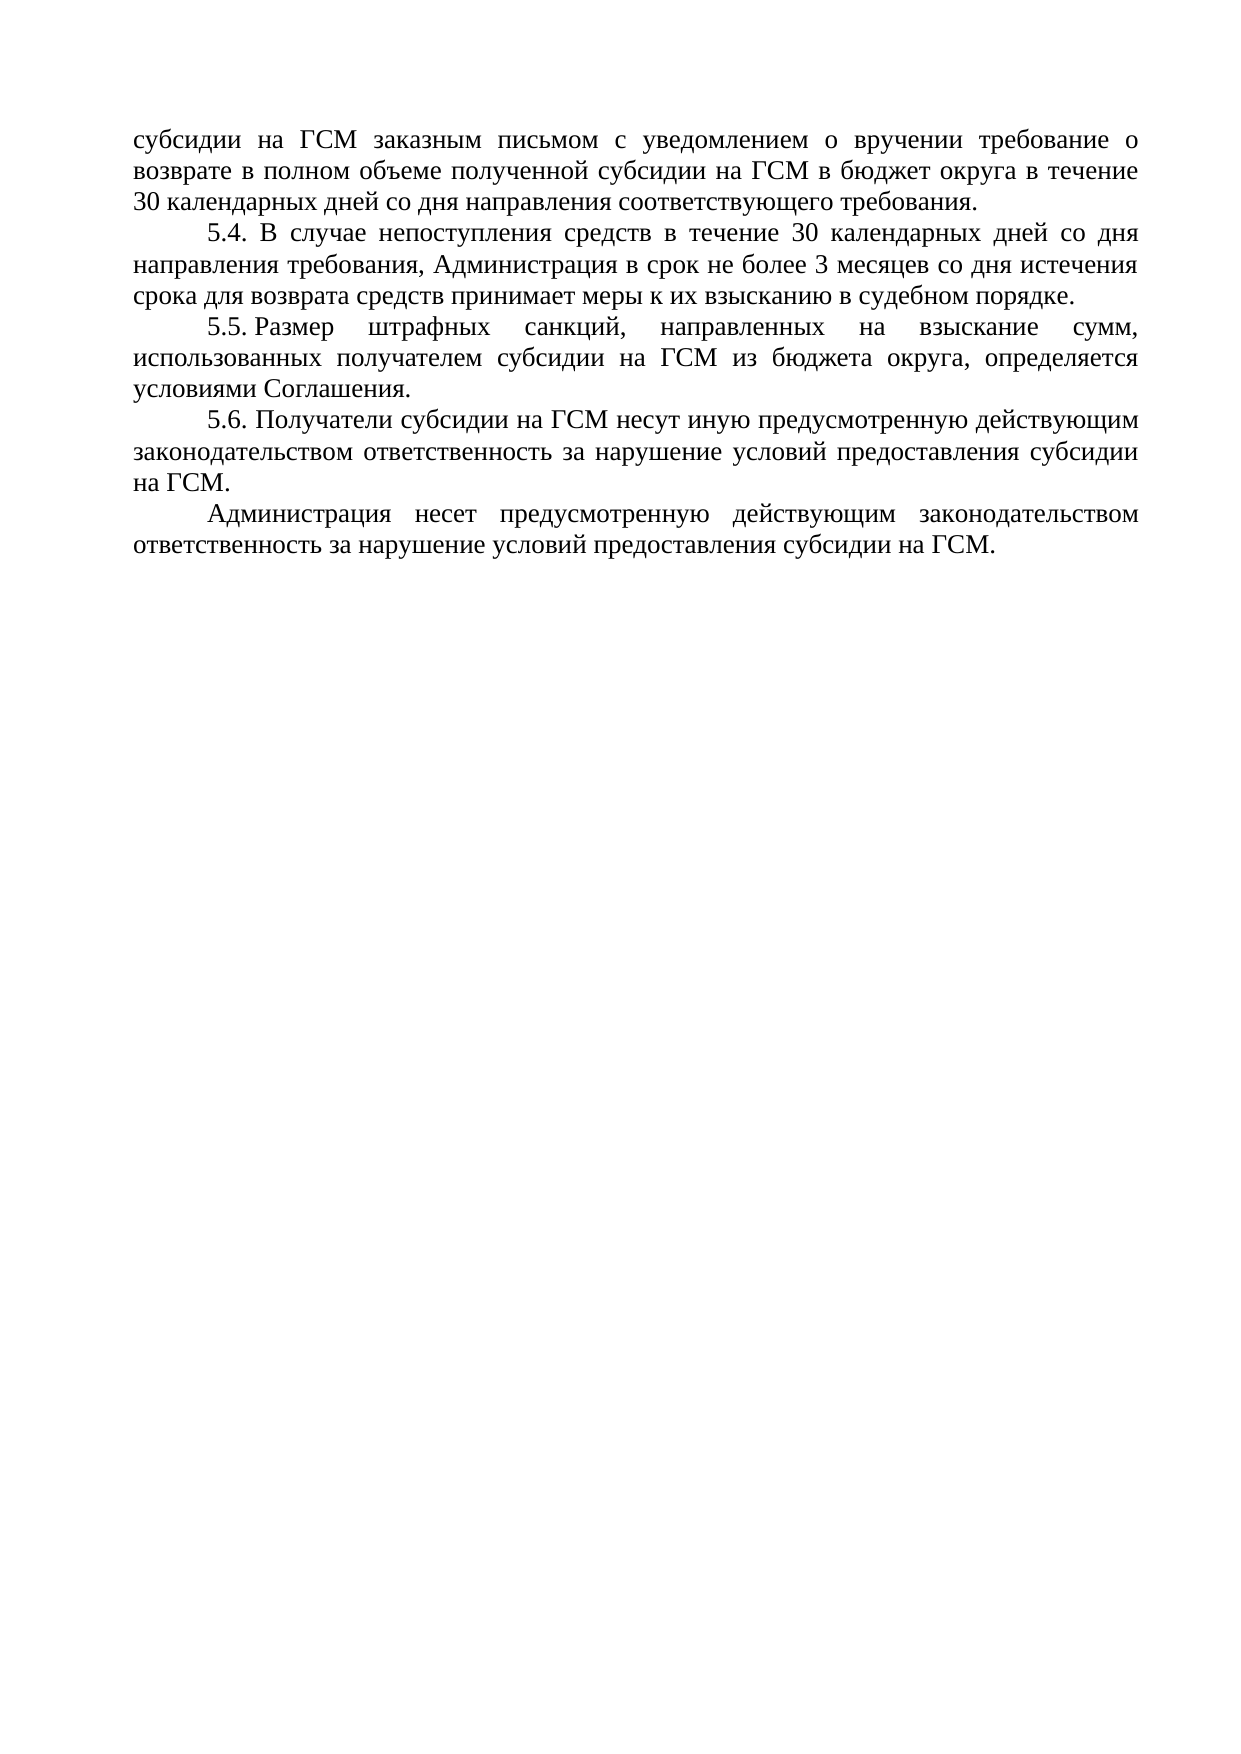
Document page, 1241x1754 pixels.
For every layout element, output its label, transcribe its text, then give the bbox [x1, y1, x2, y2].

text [133, 123, 1140, 217]
text Администрация несет предусмотренную действующим законодательством ответственность за нарушение условий предоставления субсидии на ГСМ. [133, 497, 1140, 559]
text 5.6. Получатели субсидии на ГСМ несут иную предусмотренную действующим законодательством ответственность за нарушение условий предоставления субсидии на ГСМ. [133, 403, 1140, 497]
text 5.4. В случае непоступления средств в течение 30 календарных дней со дня направления требования, Администрация в срок не более 3 месяцев со дня истечения срока для возврата средств принимает меры к их взысканию в судебном порядке. [133, 217, 1140, 310]
text 5.5. Размер штрафных санкций, направленных на взыскание сумм, использованных получателем субсидии на ГСМ из бюджета округа, определяется условиями Соглашения. [133, 310, 1140, 403]
